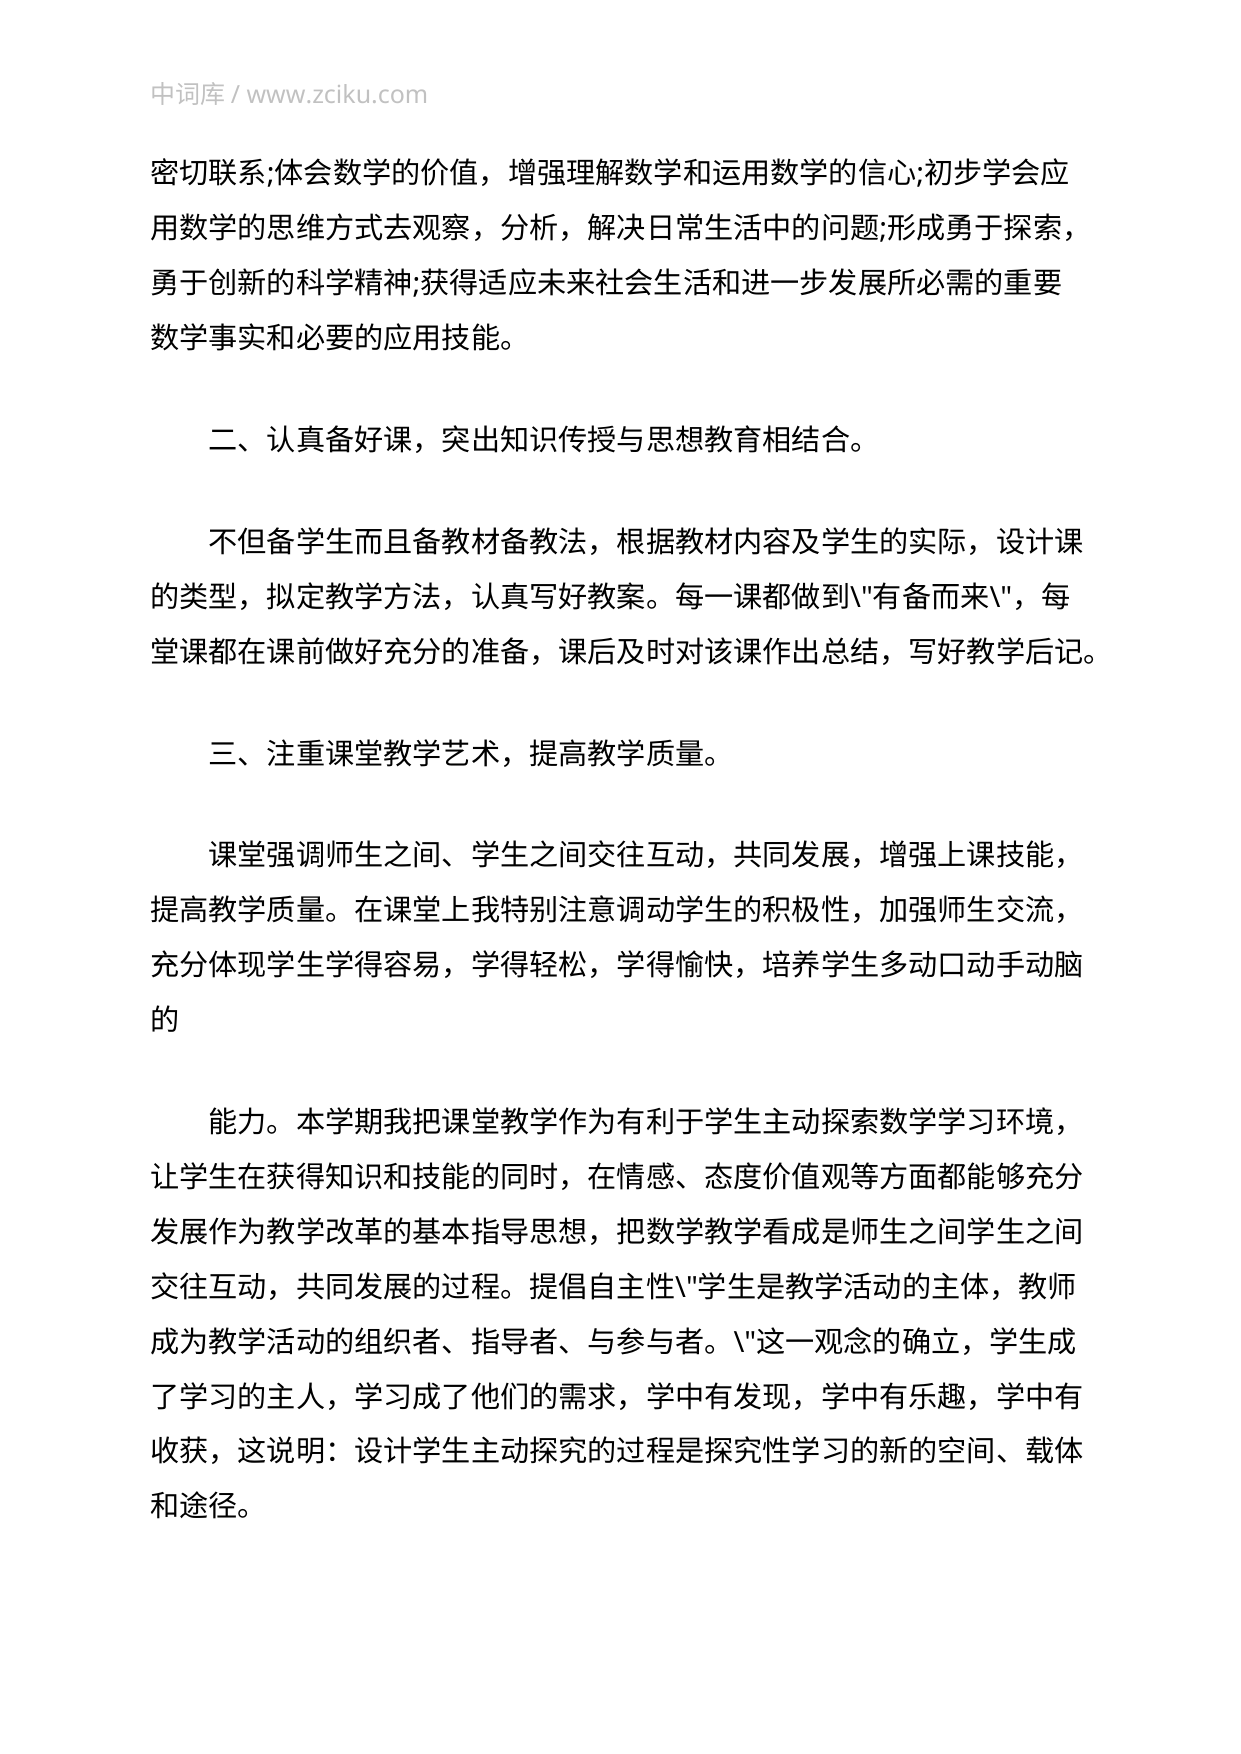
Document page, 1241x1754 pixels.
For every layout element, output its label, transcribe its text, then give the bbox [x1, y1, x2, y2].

text 二、认真备好课，突出知识传授与思想教育相结合。 [150, 417, 1090, 459]
text 不但备学生而且备教材备教法，根据教材内容及学生的实际，设计课的类型，拟定教学方法，认真写好教案。每一课都做到\"有备而来\"，每堂课都在课前做好充分的准备，课后及时对该课作出总结，写好教学后记。 [150, 518, 1090, 671]
text 三、注重课堂教学艺术，提高教学质量。 [150, 730, 1090, 772]
text 能力。本学期我把课堂教学作为有利于学生主动探索数学学习环境，让学生在获得知识和技能的同时，在情感、态度价值观等方面都能够充分发展作为教学改革的基本指导思想，把数学教学看成是师生之间学生之间交往互动，共同发展的过程。提倡自主性\"学生是教学活动的主体，教师成为教学活动的组织者、指导者、与参与者。\"这一观念的确立，学生成了学习的主人，学习成了他们的需求，学中有发现，学中有乐趣，学中有收获，这说明：设计学生主动探究的过程是探究性学习的新的空间、载体和途径。 [150, 1098, 1090, 1525]
text 课堂强调师生之间、学生之间交往互动，共同发展，增强上课技能，提高教学质量。在课堂上我特别注意调动学生的积极性，加强师生交流，充分体现学生学得容易，学得轻松，学得愉快，培养学生多动口动手动脑的 [150, 832, 1090, 1039]
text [150, 150, 1090, 357]
